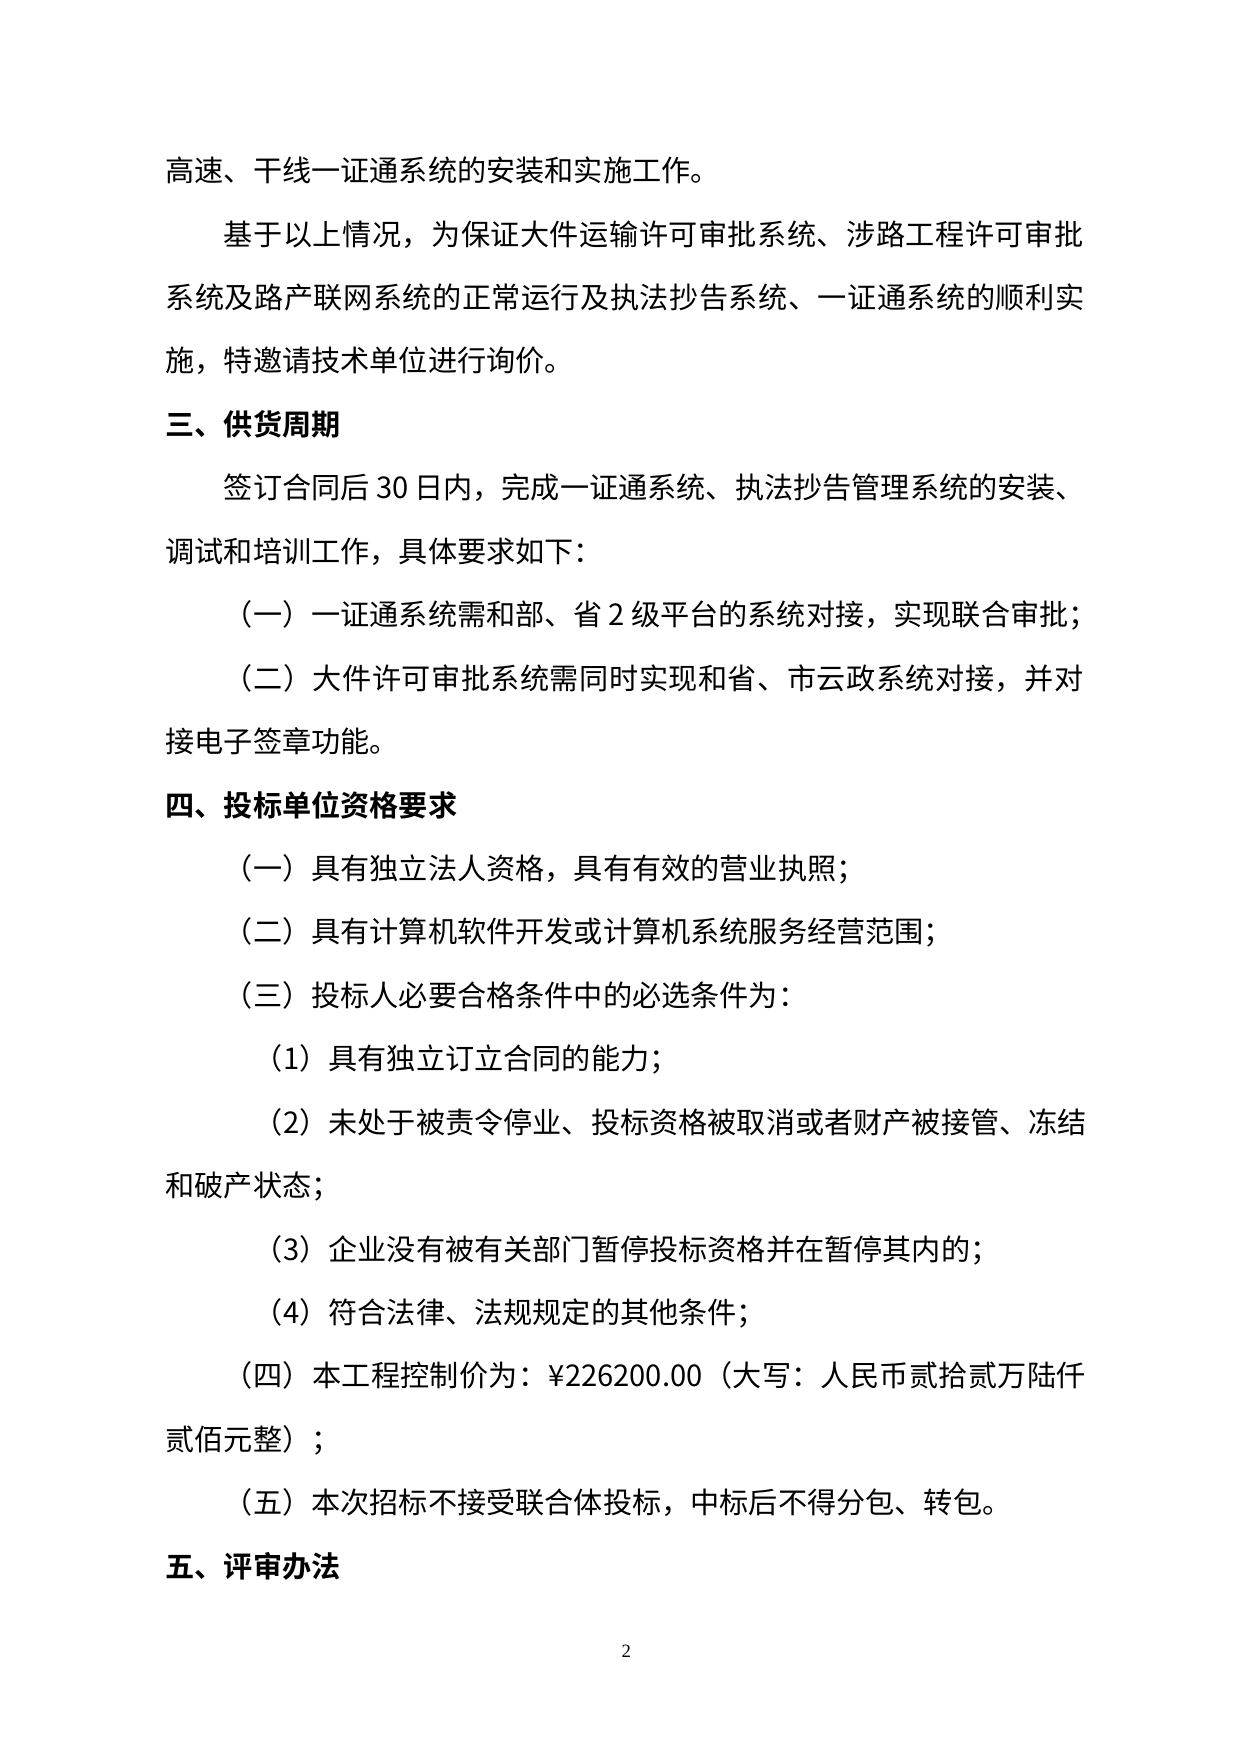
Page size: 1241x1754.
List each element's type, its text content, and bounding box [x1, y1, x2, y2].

text 签订合同后30日内，完成一证通系统、执法抄告管理系统的安装、调试和培训工作，具体要求如下： [165, 465, 1087, 571]
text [165, 148, 1087, 190]
text （2）未处于被责令停业、投标资格被取消或者财产被接管、冻结和破产状态； [165, 1099, 1087, 1205]
text 基于以上情况，为保证大件运输许可审批系统、涉路工程许可审批系统及路产联网系统的正常运行及执法抄告系统、一证通系统的顺利实施，特邀请技术单位进行询价。 [165, 211, 1087, 380]
text （二）大件许可审批系统需同时实现和省、市云政系统对接，并对接电子签章功能。 [165, 655, 1087, 761]
text （1）具有独立订立合同的能力； [165, 1036, 1087, 1078]
text （3）企业没有被有关部门暂停投标资格并在暂停其内的； [165, 1226, 1087, 1268]
text （四）本工程控制价为：¥226200.00（大写：人民币贰拾贰万陆仟贰佰元整）； [165, 1353, 1087, 1459]
text （一）具有独立法人资格，具有有效的营业执照； [165, 846, 1087, 888]
text （五）本次招标不接受联合体投标，中标后不得分包、转包。 [165, 1480, 1087, 1522]
text （一）一证通系统需和部、省2级平台的系统对接，实现联合审批； [165, 592, 1087, 634]
text 三、供货周期 [165, 401, 1087, 444]
text （三）投标人必要合格条件中的必选条件为： [165, 972, 1087, 1015]
text 五、评审办法 [165, 1543, 1087, 1586]
text （二）具有计算机软件开发或计算机系统服务经营范围； [165, 909, 1087, 951]
text 四、投标单位资格要求 [165, 782, 1087, 824]
text （4）符合法律、法规规定的其他条件； [165, 1289, 1087, 1332]
